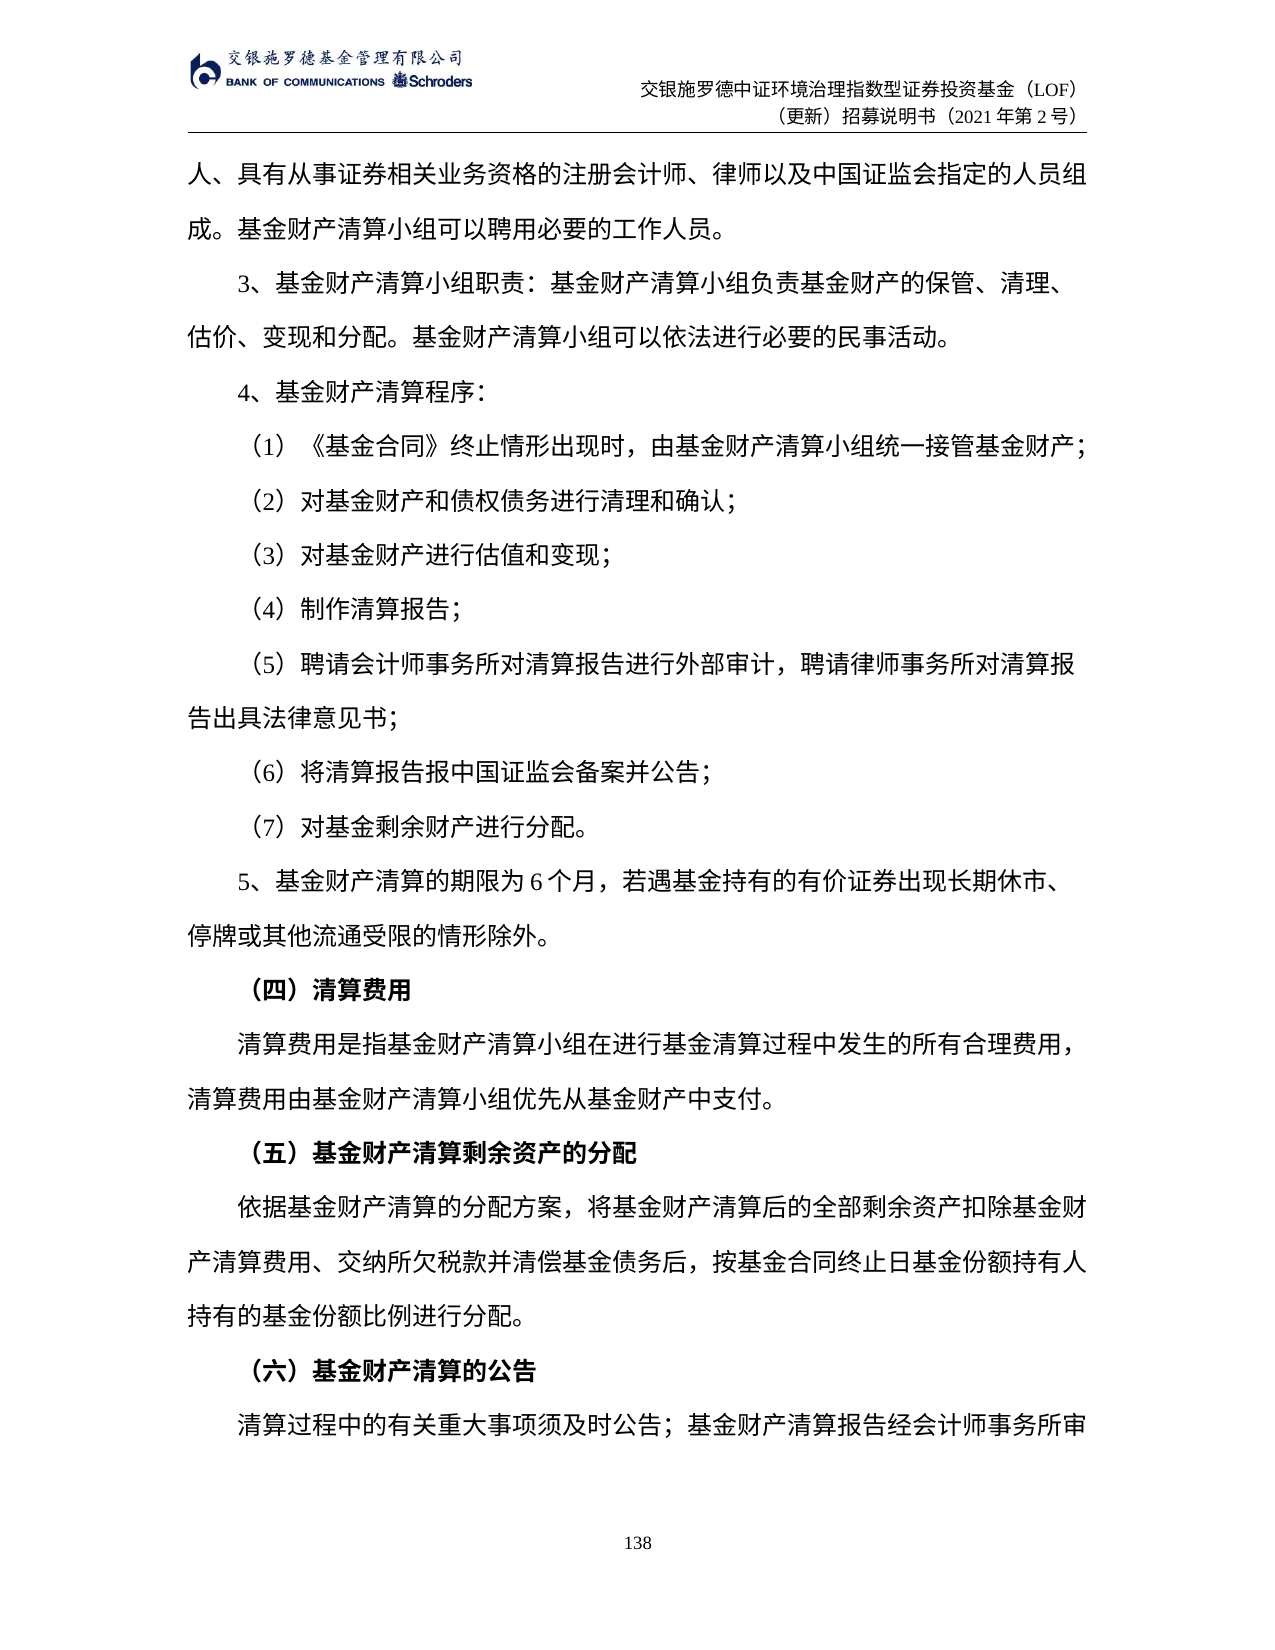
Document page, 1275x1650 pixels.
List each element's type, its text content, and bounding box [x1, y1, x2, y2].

text （7）对基金剩余财产进行分配。 [187, 807, 1087, 843]
text （2）对基金财产和债权债务进行清理和确认； [187, 481, 1087, 517]
text （四）清算费用 [187, 970, 1087, 1007]
text 清算费用是指基金财产清算小组在进行基金清算过程中发生的所有合理费用，清算费用由基金财产清算小组优先从基金财产中支付。 [187, 1025, 1087, 1115]
picture [190, 50, 472, 89]
text （六）基金财产清算的公告 [187, 1351, 1087, 1387]
text 3、基金财产清算小组职责：基金财产清算小组负责基金财产的保管、清理、估价、变现和分配。基金财产清算小组可以依法进行必要的民事活动。 [187, 263, 1087, 354]
text （1）《基金合同》终止情形出现时，由基金财产清算小组统一接管基金财产； [187, 427, 1087, 463]
text 4、基金财产清算程序： [187, 372, 1087, 408]
text 依据基金财产清算的分配方案，将基金财产清算后的全部剩余资产扣除基金财产清算费用、交纳所欠税款并清偿基金债务后，按基金合同终止日基金份额持有人持有的基金份额比例进行分配。 [187, 1188, 1087, 1333]
text （3）对基金财产进行估值和变现； [187, 535, 1087, 572]
text （4）制作清算报告； [187, 590, 1087, 626]
text （五）基金财产清算剩余资产的分配 [187, 1133, 1087, 1170]
text （6）将清算报告报中国证监会备案并公告； [187, 753, 1087, 789]
text 5、基金财产清算的期限为6个月，若遇基金持有的有价证券出现长期休市、停牌或其他流通受限的情形除外。 [187, 862, 1087, 952]
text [187, 1405, 1087, 1442]
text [187, 155, 1087, 245]
text （5）聘请会计师事务所对清算报告进行外部审计，聘请律师事务所对清算报告出具法律意见书； [187, 644, 1087, 735]
